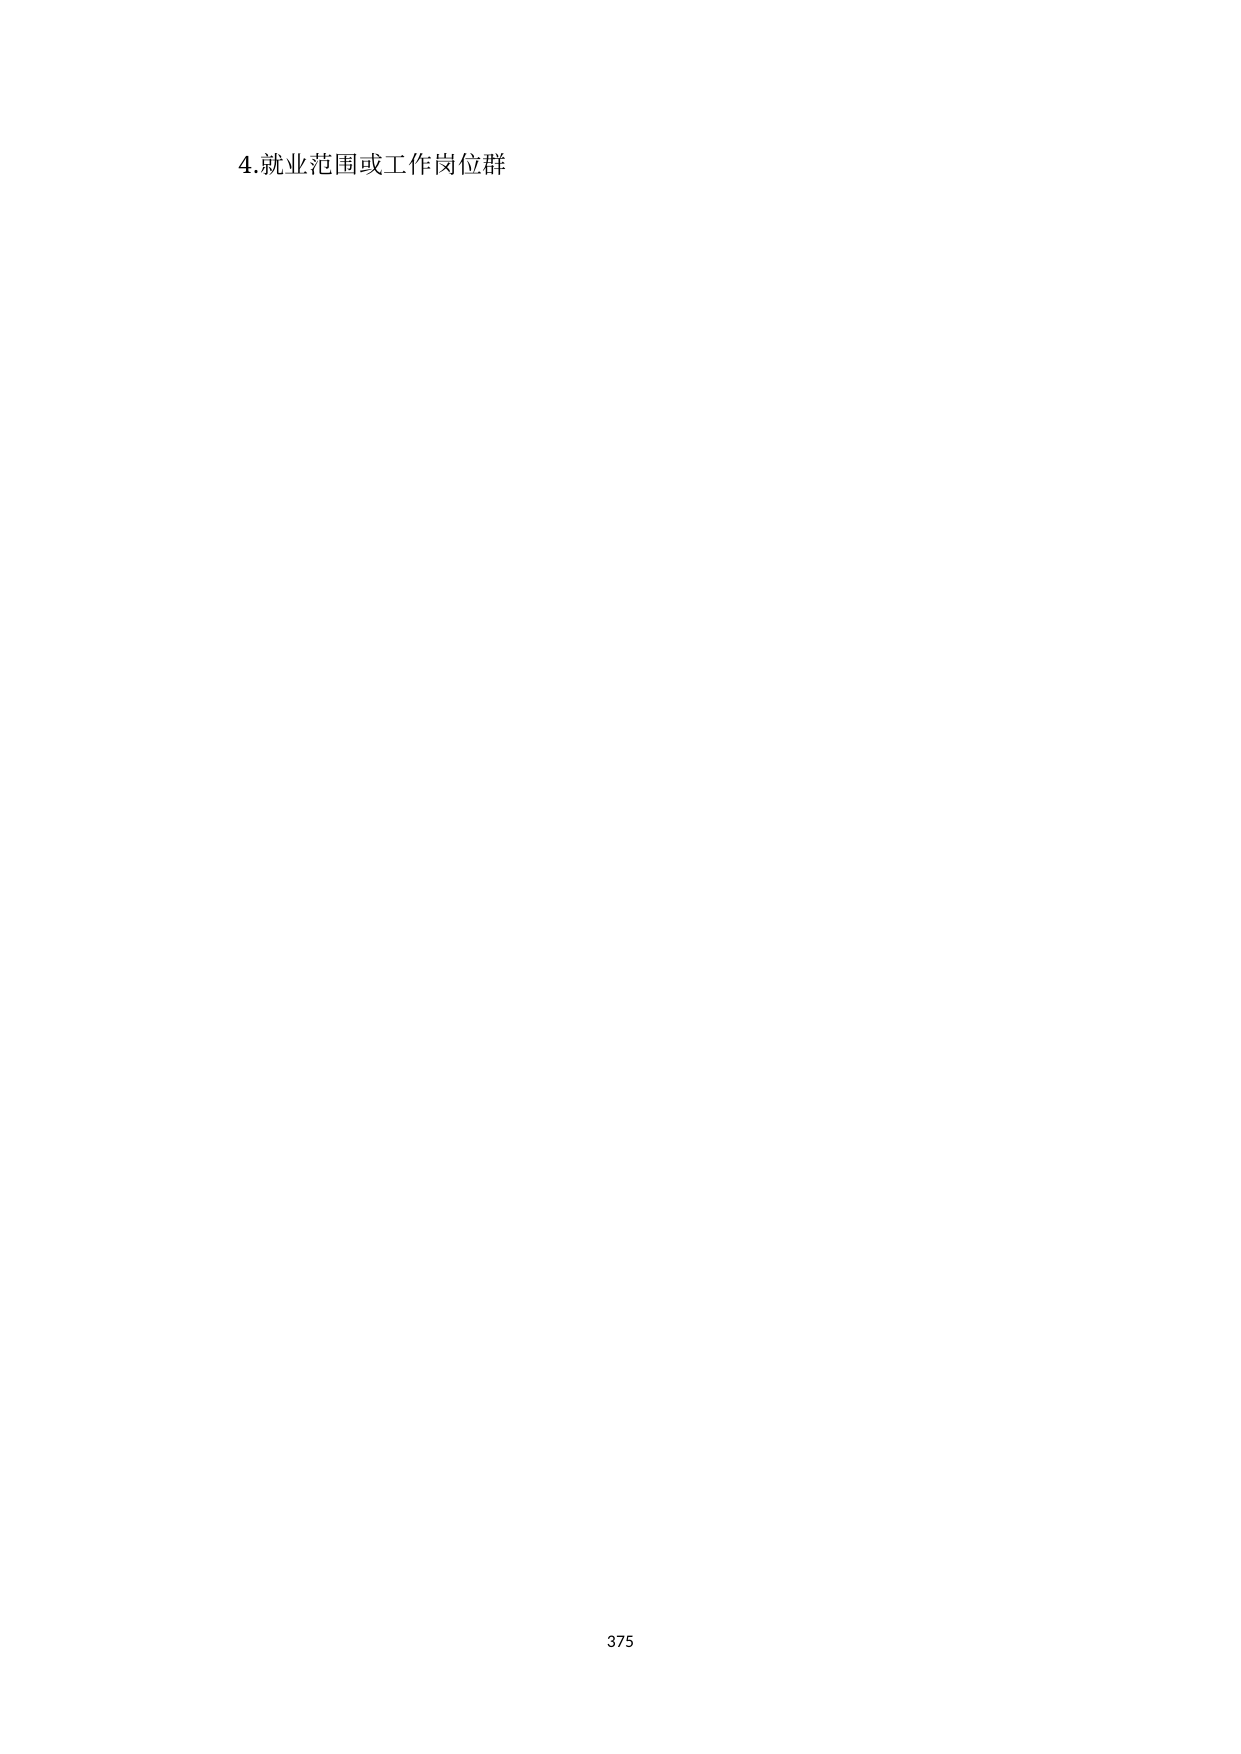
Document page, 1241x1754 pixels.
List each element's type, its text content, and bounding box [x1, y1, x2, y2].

text 4.就业范围或工作岗位群 [238, 149, 1058, 181]
